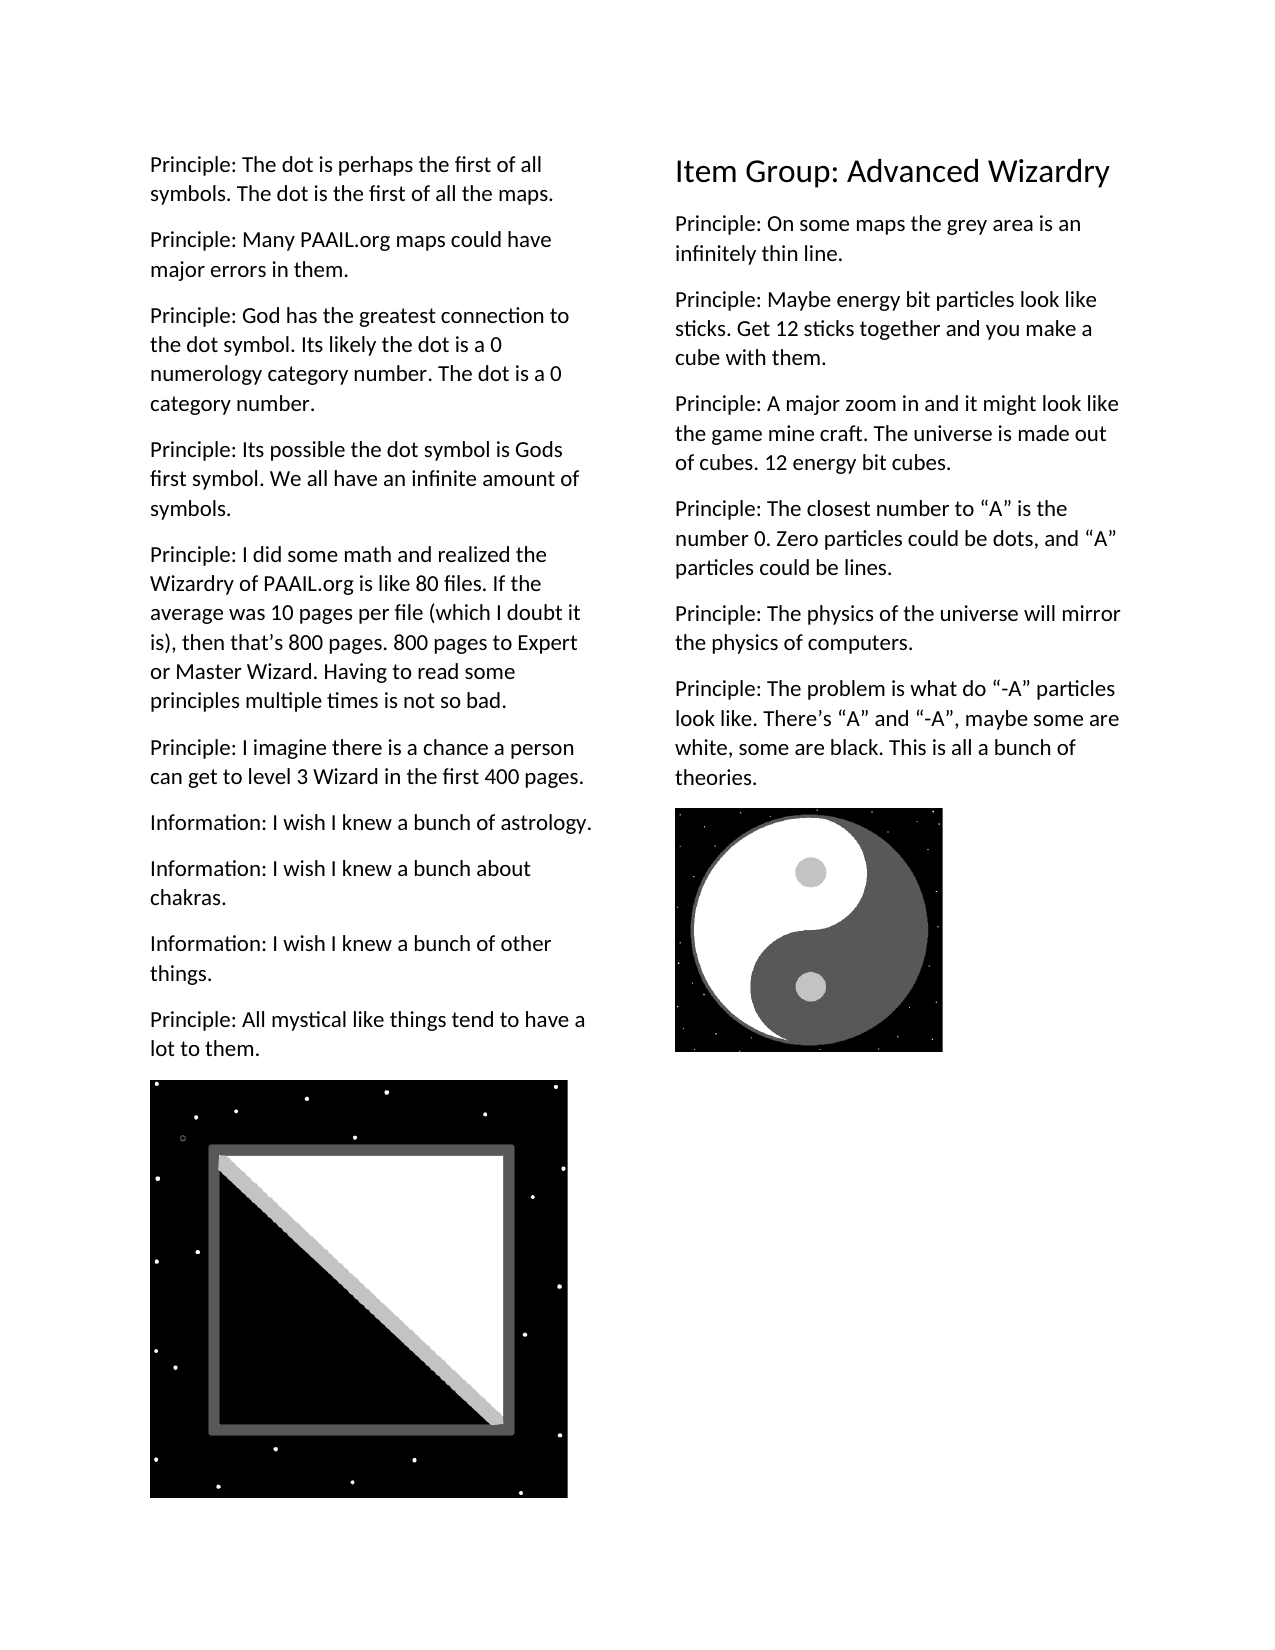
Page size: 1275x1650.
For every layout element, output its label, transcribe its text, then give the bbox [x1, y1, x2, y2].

text Information: I wish I knew a bunch about chakras. [150, 854, 600, 912]
text Principle: I imagine there is a chance a person can get to level 3 Wizard in the first 400 pages. [150, 733, 600, 790]
picture [150, 1080, 568, 1498]
text Principle: Maybe energy bit particles look like sticks. Get 12 sticks together and you make a cube with them. [675, 285, 1125, 372]
text Principle: God has the greatest connection to the dot symbol. Its likely the dot is a 0 numerology category number. The dot is a 0 category number. [150, 301, 600, 417]
text Information: I wish I knew a bunch of other things. [150, 929, 600, 987]
picture [675, 808, 943, 1052]
text Principle: Its possible the dot symbol is Gods first symbol. We all have an infinite amount of symbols. [150, 435, 600, 522]
text Information: I wish I knew a bunch of astrology. [150, 808, 600, 836]
text Principle: The physics of the universe will mirror the physics of computers. [675, 599, 1125, 657]
text Principle: All mystical like things tend to have a lot to them. [150, 1005, 600, 1062]
text Principle: I did some math and realized the Wizardry of PAAIL.org is like 80 files. If the average was 10 pages per file (which I doubt it is), then that’s 800 pages. 800 pages to Expert or Master Wizard. Having to read some principles multiple times is not so bad. [150, 540, 600, 715]
text Principle: Many PAAIL.org maps could have major errors in them. [150, 225, 600, 283]
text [675, 150, 1125, 191]
text Principle: A major zoom in and it might look like the game mine craft. The universe is made out of cubes. 12 energy bit cubes. [675, 389, 1125, 476]
text Principle: The problem is what do “-A” particles look like. There’s “A” and “-A”, maybe some are white, some are black. This is all a bunch of theories. [675, 674, 1125, 791]
text Principle: The dot is perhaps the first of all symbols. The dot is the first of all the maps. [150, 150, 600, 207]
text Principle: The closest number to “A” is the number 0. Zero particles could be dots, and “A” particles could be lines. [675, 494, 1125, 581]
text Principle: On some maps the grey area is an infinitely thin line. [675, 209, 1125, 267]
